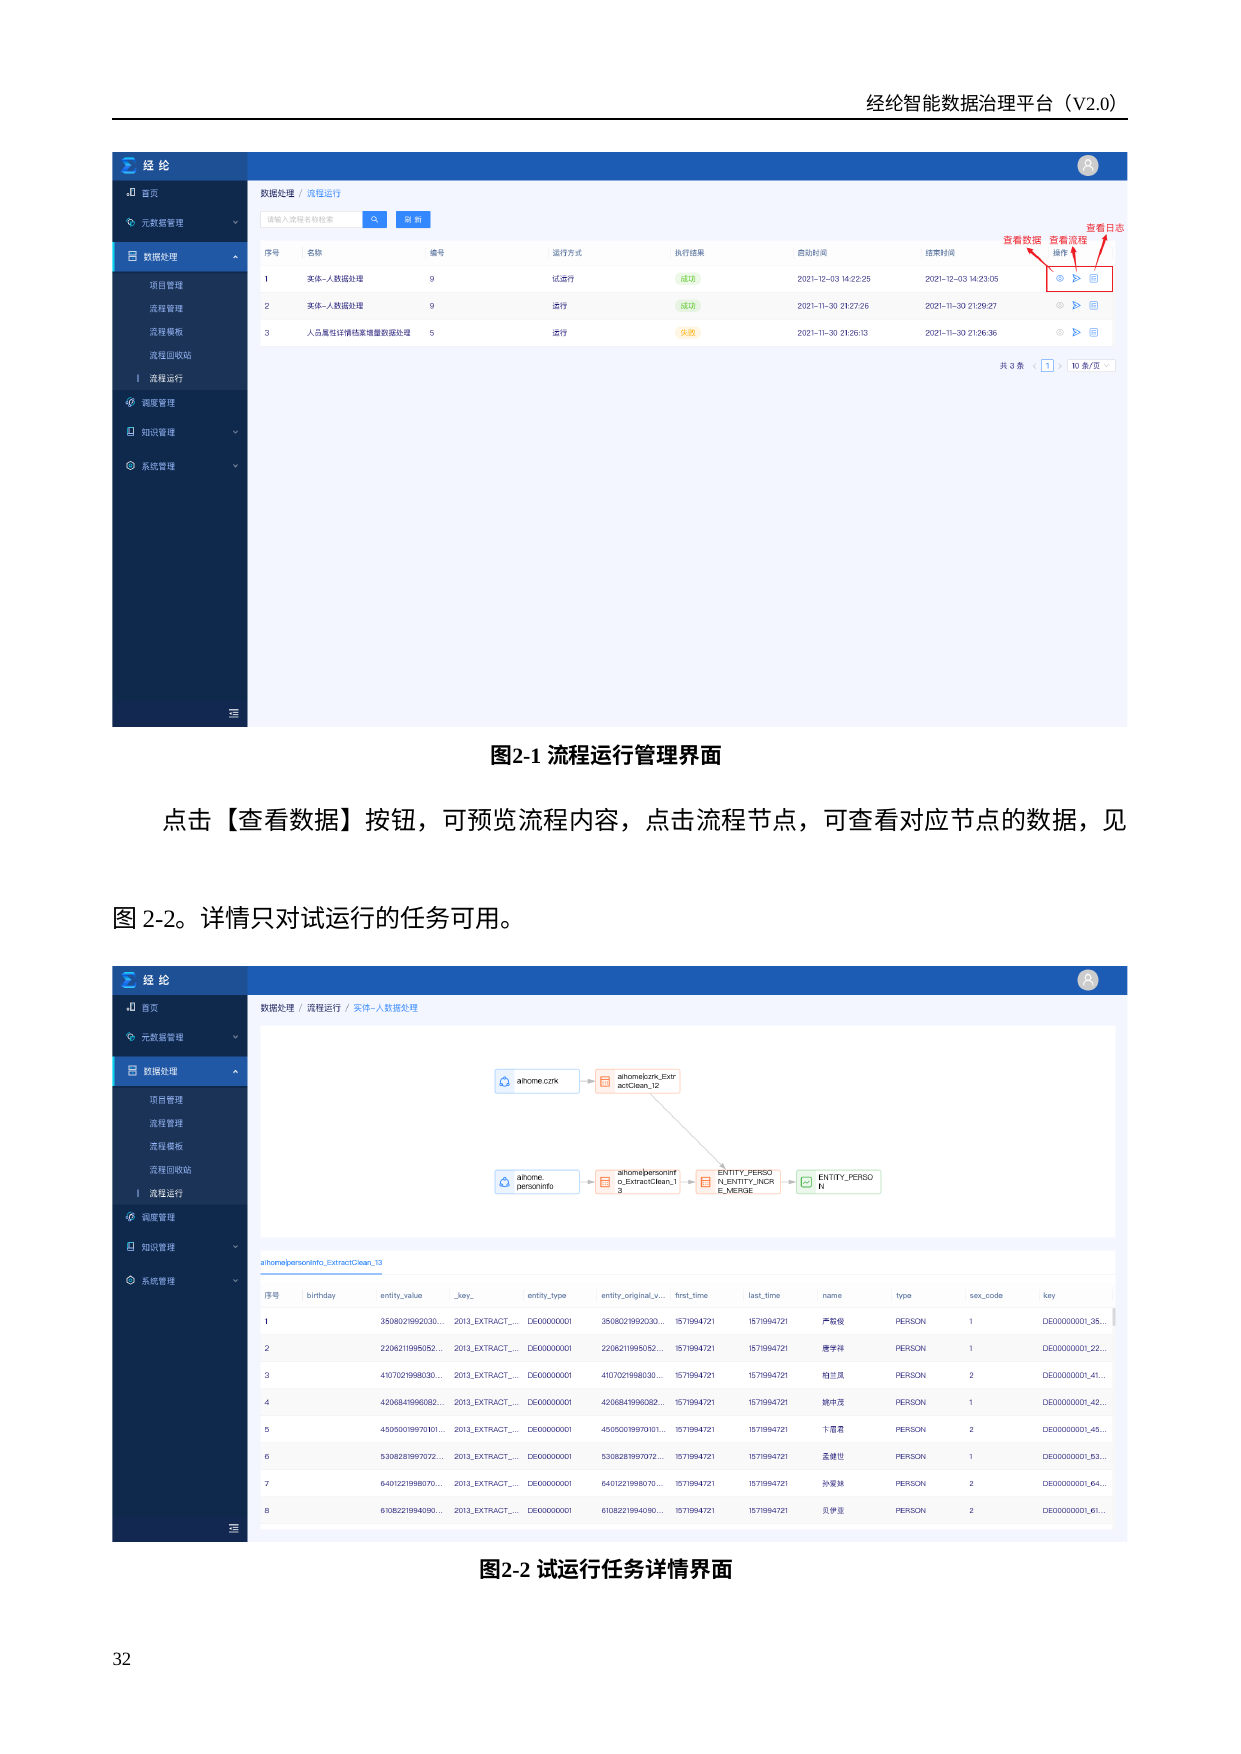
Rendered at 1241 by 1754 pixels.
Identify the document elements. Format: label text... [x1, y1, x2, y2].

text 点击【查看数据】按钮，可预览流程内容，点击流程节点，可查看对应节点的数据，见图2-39。详情只对试运行的任务可用。 [112, 786, 1128, 949]
picture [112, 152, 1128, 727]
text 流程运行管理界面 [112, 738, 1128, 770]
picture [112, 966, 1128, 1542]
text 试运行任务详情界面 [112, 1552, 1128, 1584]
